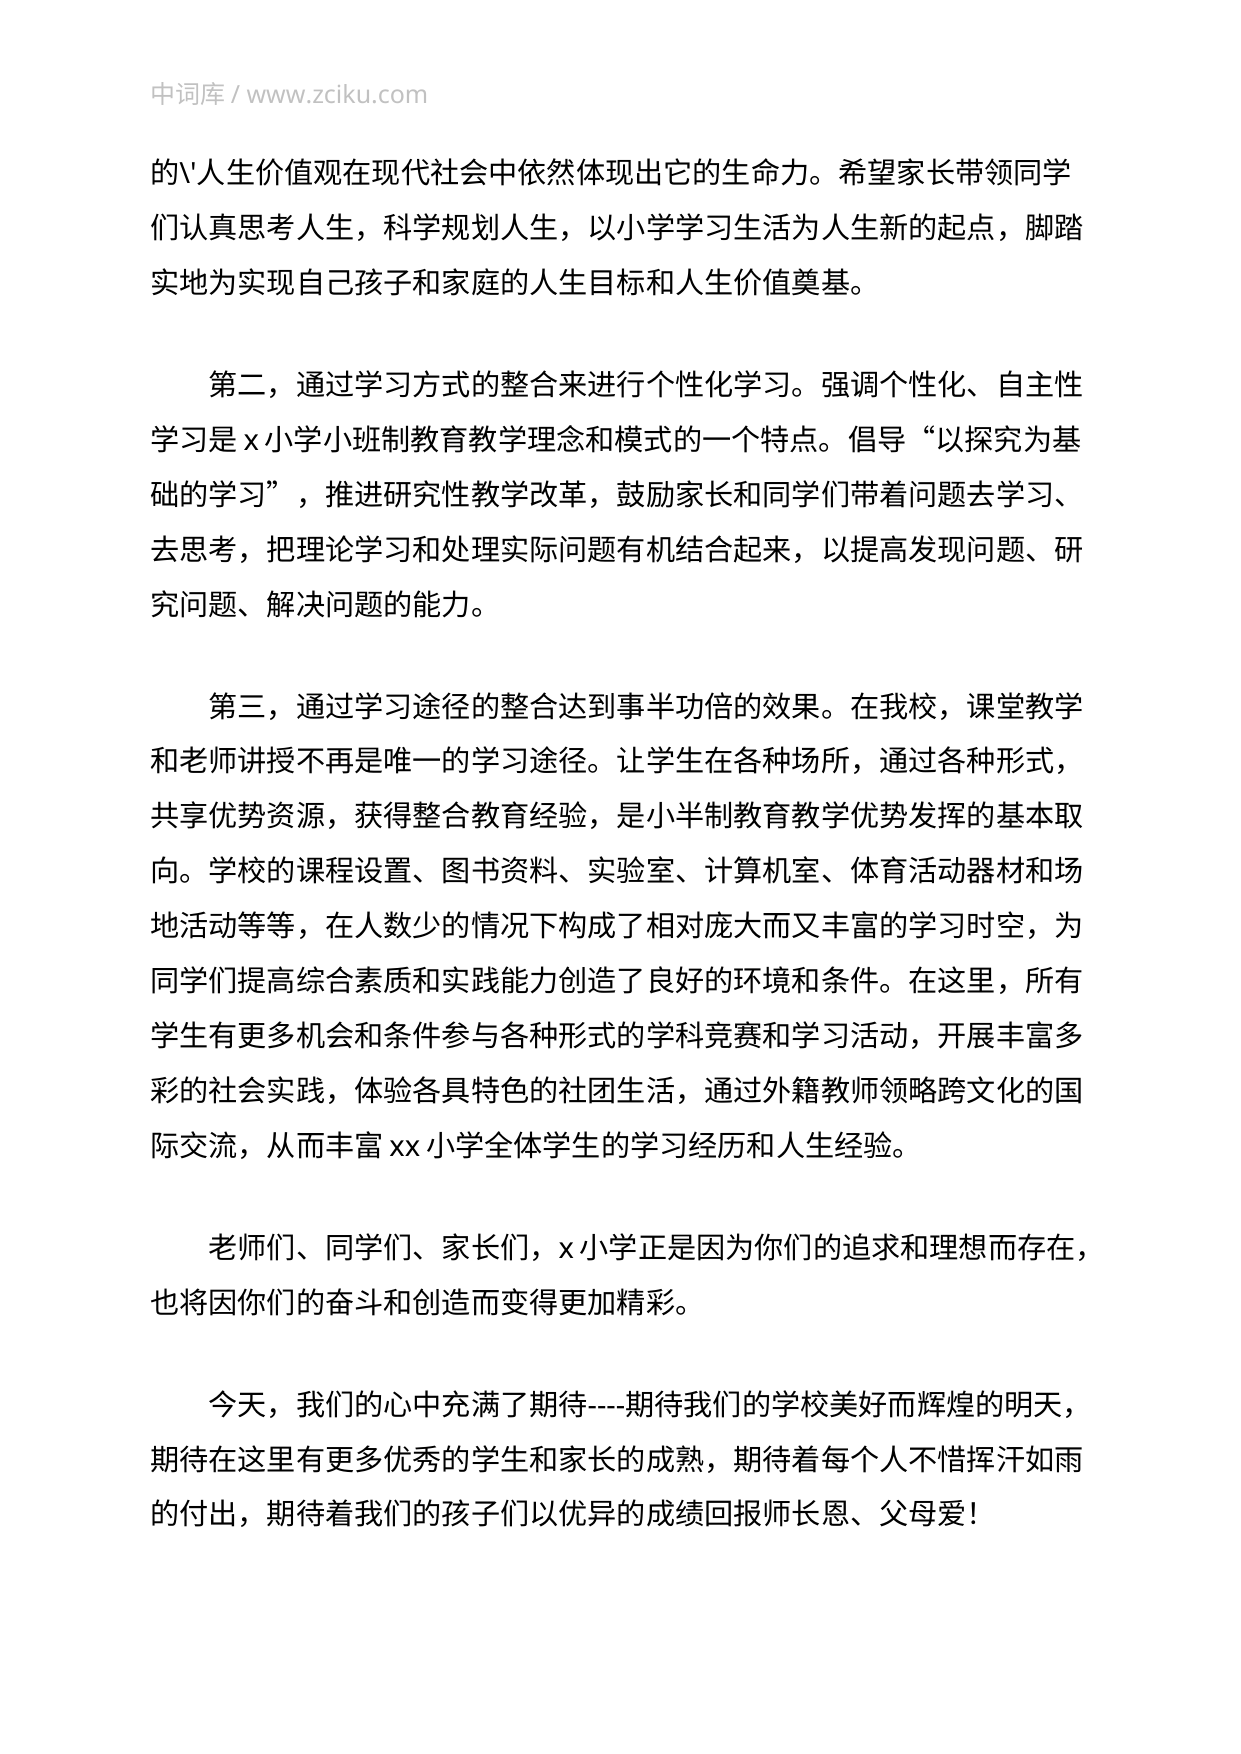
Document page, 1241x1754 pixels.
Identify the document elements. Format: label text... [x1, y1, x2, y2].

text 第三，通过学习途径的整合达到事半功倍的效果。在我校，课堂教学和老师讲授不再是唯一的学习途径。让学生在各种场所，通过各种形式，共享优势资源，获得整合教育经验，是小半制教育教学优势发挥的基本取向。学校的课程设置、图书资料、实验室、计算机室、体育活动器材和场地活动等等，在人数少的情况下构成了相对庞大而又丰富的学习时空，为同学们提高综合素质和实践能力创造了良好的环境和条件。在这里，所有学生有更多机会和条件参与各种形式的学科竞赛和学习活动，开展丰富多彩的社会实践，体验各具特色的社团生活，通过外籍教师领略跨文化的国际交流，从而丰富xx小学全体学生的学习经历和人生经验。 [150, 683, 1090, 1165]
text 老师们、同学们、家长们，x小学正是因为你们的追求和理想而存在，也将因你们的奋斗和创造而变得更加精彩。 [150, 1224, 1090, 1322]
text 第二，通过学习方式的整合来进行个性化学习。强调个性化、自主性学习是x小学小班制教育教学理念和模式的一个特点。倡导“以探究为基础的学习”，推进研究性教学改革，鼓励家长和同学们带着问题去学习、去思考，把理论学习和处理实际问题有机结合起来，以提高发现问题、研究问题、解决问题的能力。 [150, 362, 1090, 624]
text 今天，我们的心中充满了期待----期待我们的学校美好而辉煌的明天，期待在这里有更多优秀的学生和家长的成熟，期待着每个人不惜挥汗如雨的付出，期待着我们的孩子们以优异的成绩回报师长恩、父母爱！ [150, 1381, 1090, 1533]
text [150, 150, 1090, 302]
